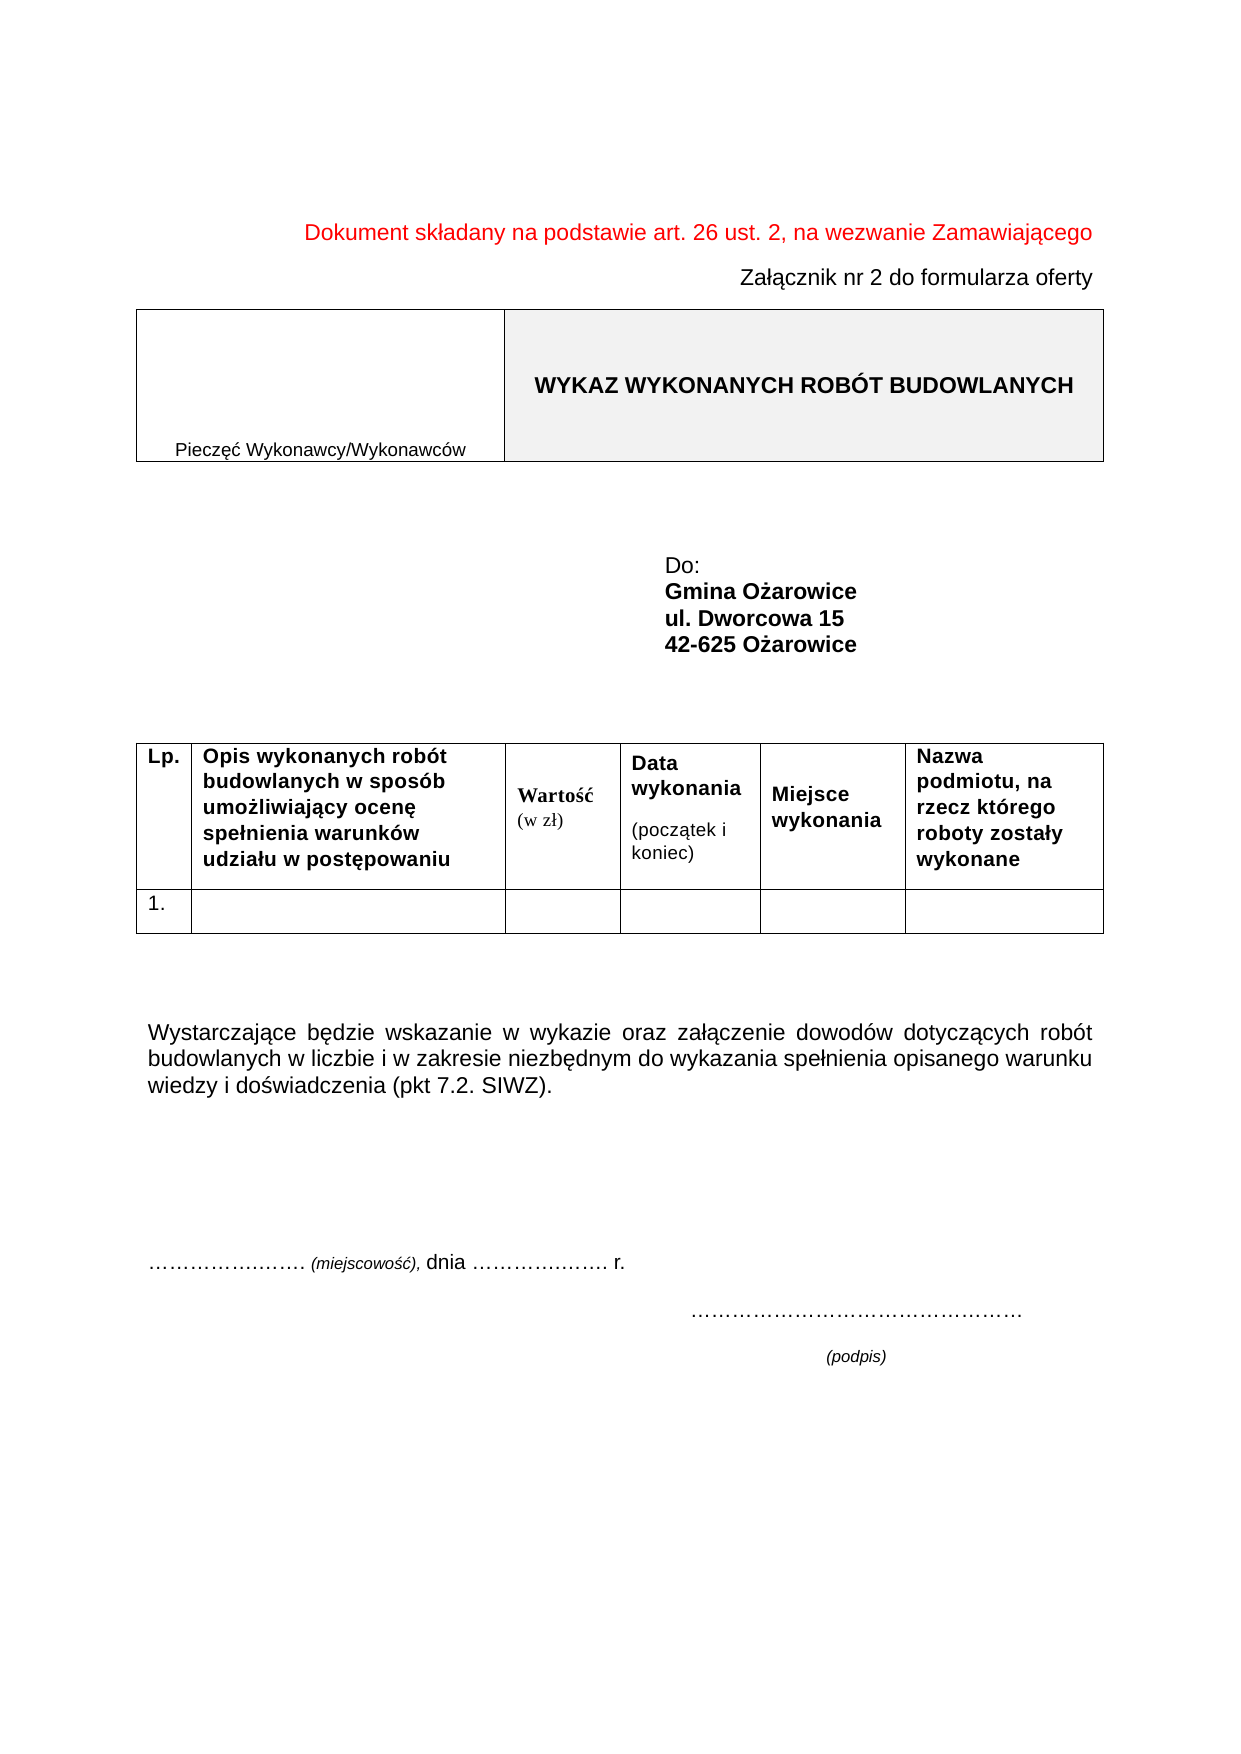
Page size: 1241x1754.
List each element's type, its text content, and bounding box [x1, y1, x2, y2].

text Do: [664, 552, 1093, 578]
text Gmina Ożarowice [664, 578, 1093, 605]
text ul. Dworcowa 15 [664, 605, 1093, 631]
text …………….……. (miejscowość), dnia ………….……. r. [148, 1250, 1093, 1274]
table_cell [621, 890, 760, 933]
text Załącznik nr 2 do formularza oferty [148, 264, 1093, 291]
text Wystarczające będzie wskazanie w wykazie oraz załączenie dowodów dotyczących robót budowlanych w liczbie i w zakresie niezbędnym do wykazania spełnienia opisanego warunku wiedzy i doświadczenia (pkt 7.2. SIWZ). [148, 1019, 1093, 1098]
table_header WYKAZ WYKONANYCH ROBÓT BUDOWLANYCH [505, 310, 1103, 461]
table_cell 1. [137, 890, 191, 933]
table_header Pieczęć Wykonawcy/Wykonawców [137, 310, 504, 461]
table_cell [192, 890, 505, 933]
table_header Miejsce wykonania [761, 744, 905, 889]
table_header Nazwa podmiotu, na rzecz którego roboty zostały wykonane [906, 744, 1103, 889]
table_cell [506, 890, 620, 933]
text ………………………………………… [620, 1298, 1093, 1322]
table_header Wartość (w zł) [506, 744, 620, 889]
table_header Opis wykonanych robót budowlanych w sposób umożliwiający ocenę spełnienia warunków udziału w postępowaniu [192, 744, 505, 889]
table_header Lp. [137, 744, 191, 889]
text (podpis) [620, 1347, 1093, 1366]
text 42-625 Ożarowice [664, 631, 1093, 657]
table_header Data wykonania (początek i koniec) [621, 744, 760, 889]
table_cell [761, 890, 905, 933]
text Dokument składany na podstawie art. 26 ust. 2, na wezwanie Zamawiającego [148, 219, 1093, 245]
table_cell [906, 890, 1103, 933]
